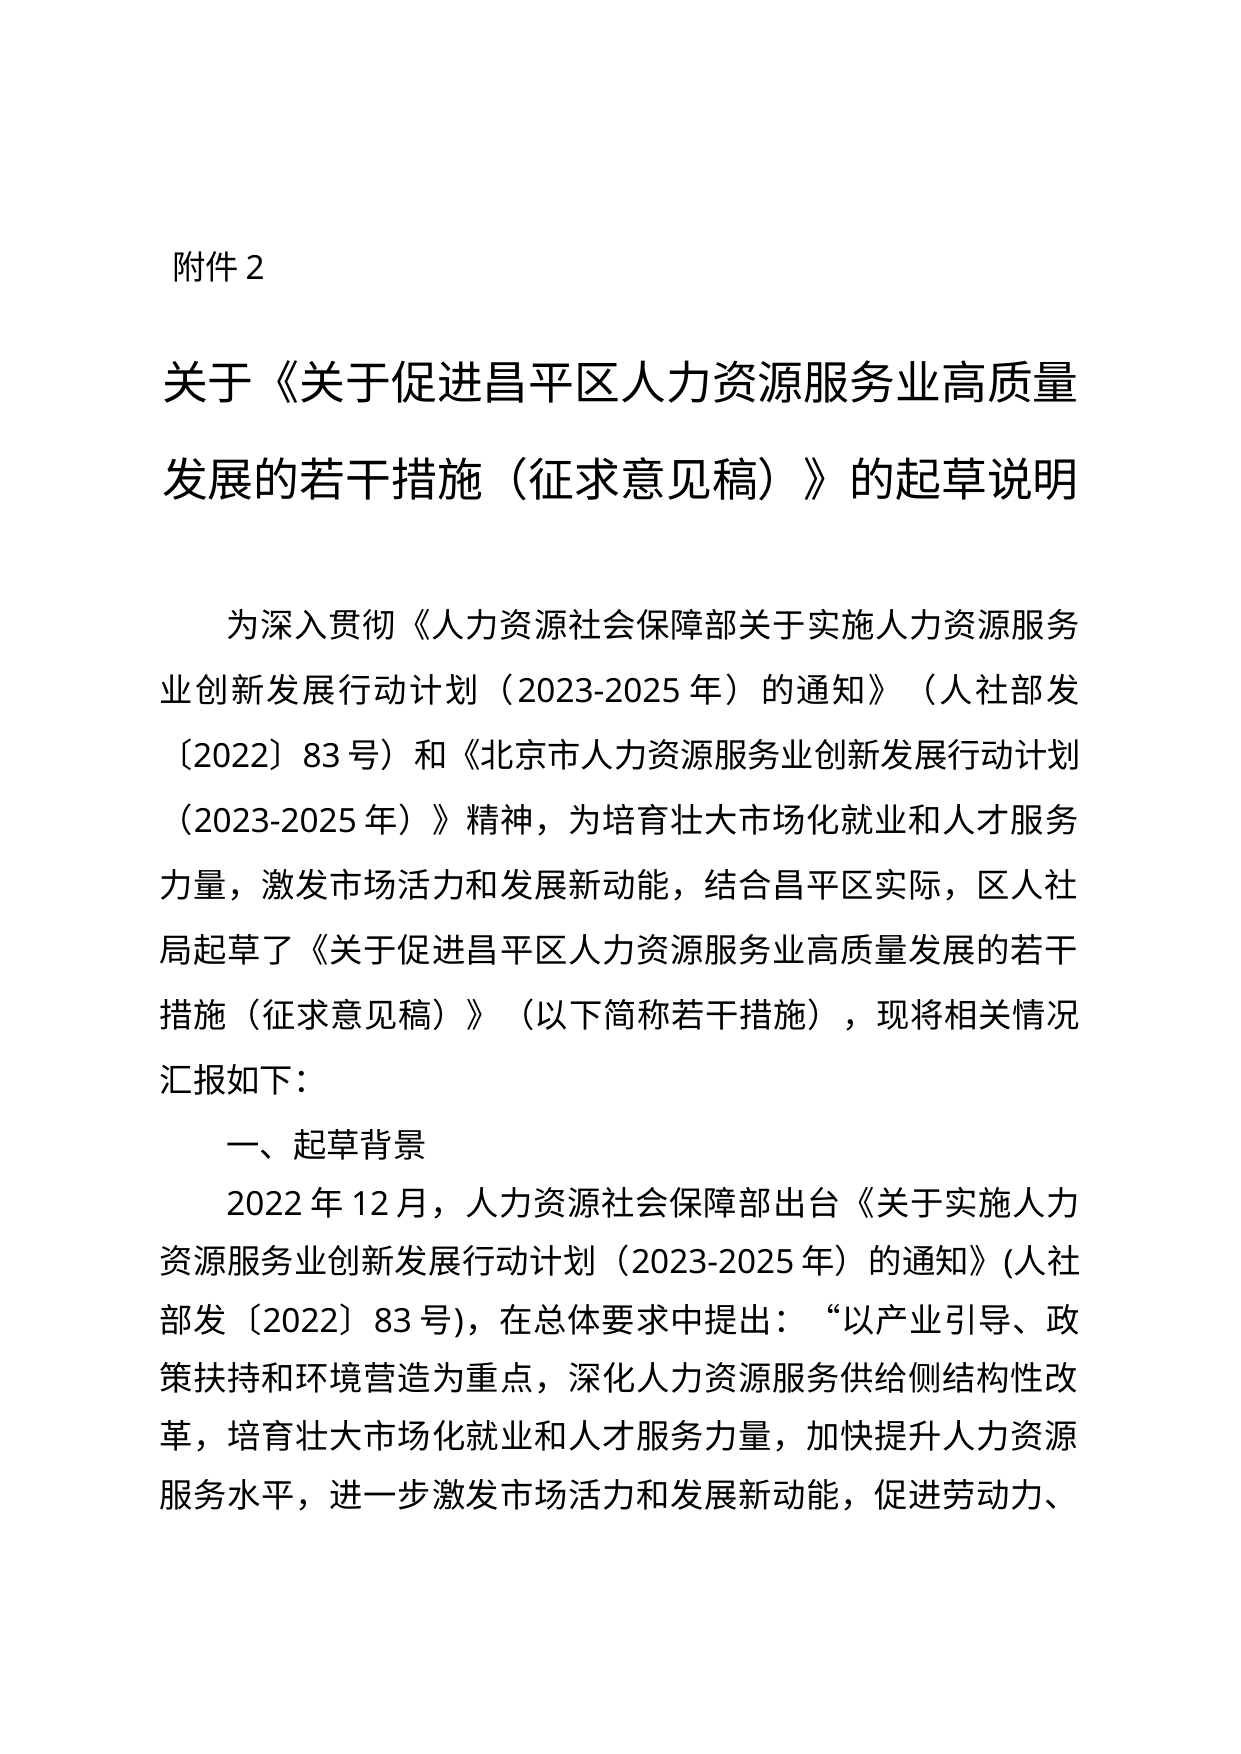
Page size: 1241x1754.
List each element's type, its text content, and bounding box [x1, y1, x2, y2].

text 附件2 [159, 233, 1081, 298]
list 起草背景 [159, 1110, 1081, 1169]
text 为深入贯彻《人力资源社会保障部关于实施人力资源服务业创新发展行动计划（2023-2025年）的通知》（人社部发〔2022〕83号）和《北京市人力资源服务业创新发展行动计划（2023-2025年）》精神，为培育壮大市场化就业和人才服务力量，激发市场活力和发展新动能，结合昌平区实际，区人社局起草了《关于促进昌平区人力资源服务业高质量发展的若干措施（征求意见稿）》（以下简称若干措施），现将相关情况汇报如下： [159, 590, 1081, 1110]
text 关于《关于促进昌平区人力资源服务业高质量发展的若干措施（征求意见稿）》的起草说明 [159, 330, 1081, 525]
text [159, 1169, 1081, 1519]
